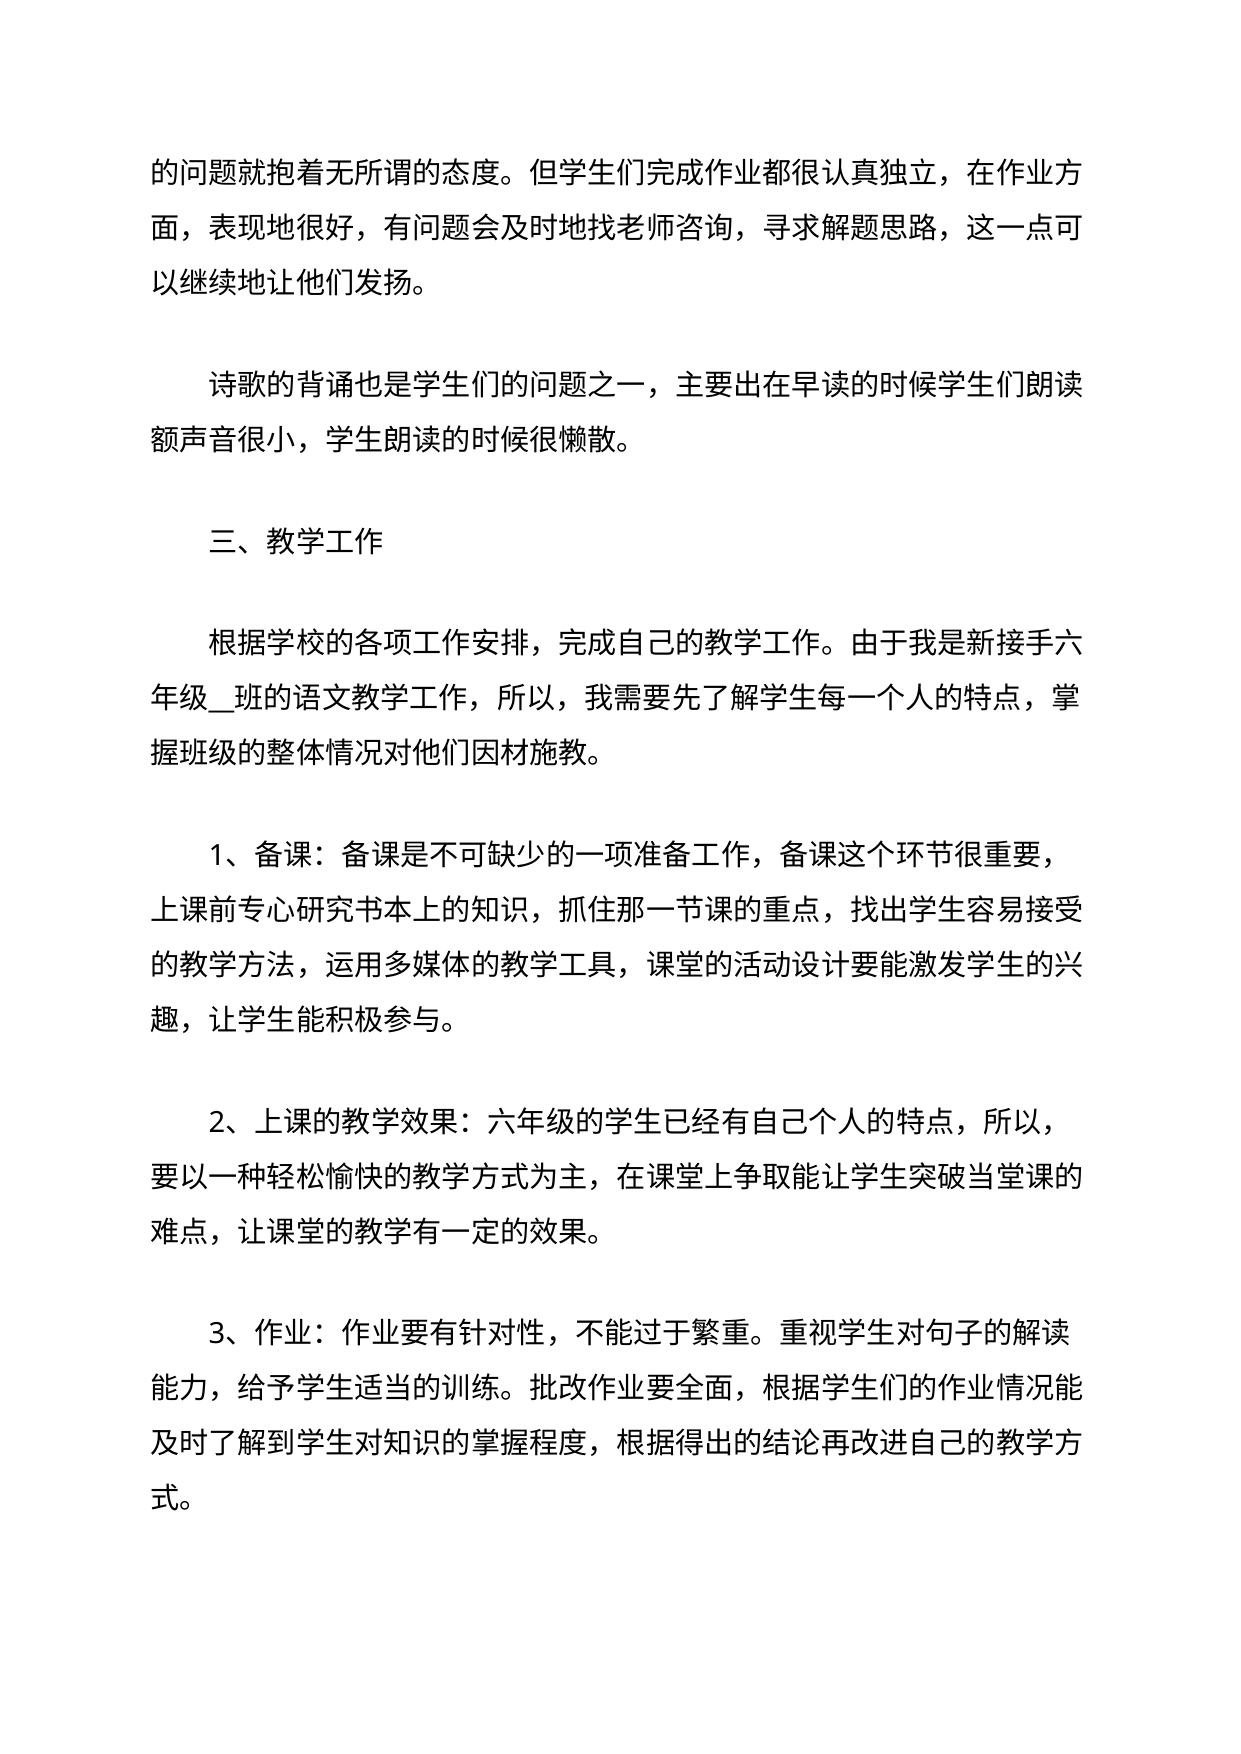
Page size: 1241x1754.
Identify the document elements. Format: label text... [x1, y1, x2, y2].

text 3、作业：作业要有针对性，不能过于繁重。重视学生对句子的解读能力，给予学生适当的训练。批改作业要全面，根据学生们的作业情况能及时了解到学生对知识的掌握程度，根据得出的结论再改进自己的教学方式。 [150, 1310, 1090, 1517]
text 诗歌的背诵也是学生们的问题之一，主要出在早读的时候学生们朗读额声音很小，学生朗读的时候很懒散。 [150, 362, 1090, 459]
text 1、备课：备课是不可缺少的一项准备工作，备课这个环节很重要，上课前专心研究书本上的知识，抓住那一节课的重点，找出学生容易接受的教学方法，运用多媒体的教学工具，课堂的活动设计要能激发学生的兴趣，让学生能积极参与。 [150, 832, 1090, 1039]
text 三、教学工作 [150, 518, 1090, 561]
text 根据学校的各项工作安排，完成自己的教学工作。由于我是新接手六年级__班的语文教学工作，所以，我需要先了解学生每一个人的特点，掌握班级的整体情况对他们因材施教。 [150, 620, 1090, 772]
text 2、上课的教学效果：六年级的学生已经有自己个人的特点，所以，要以一种轻松愉快的教学方式为主，在课堂上争取能让学生突破当堂课的难点，让课堂的教学有一定的效果。 [150, 1098, 1090, 1250]
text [150, 150, 1090, 302]
